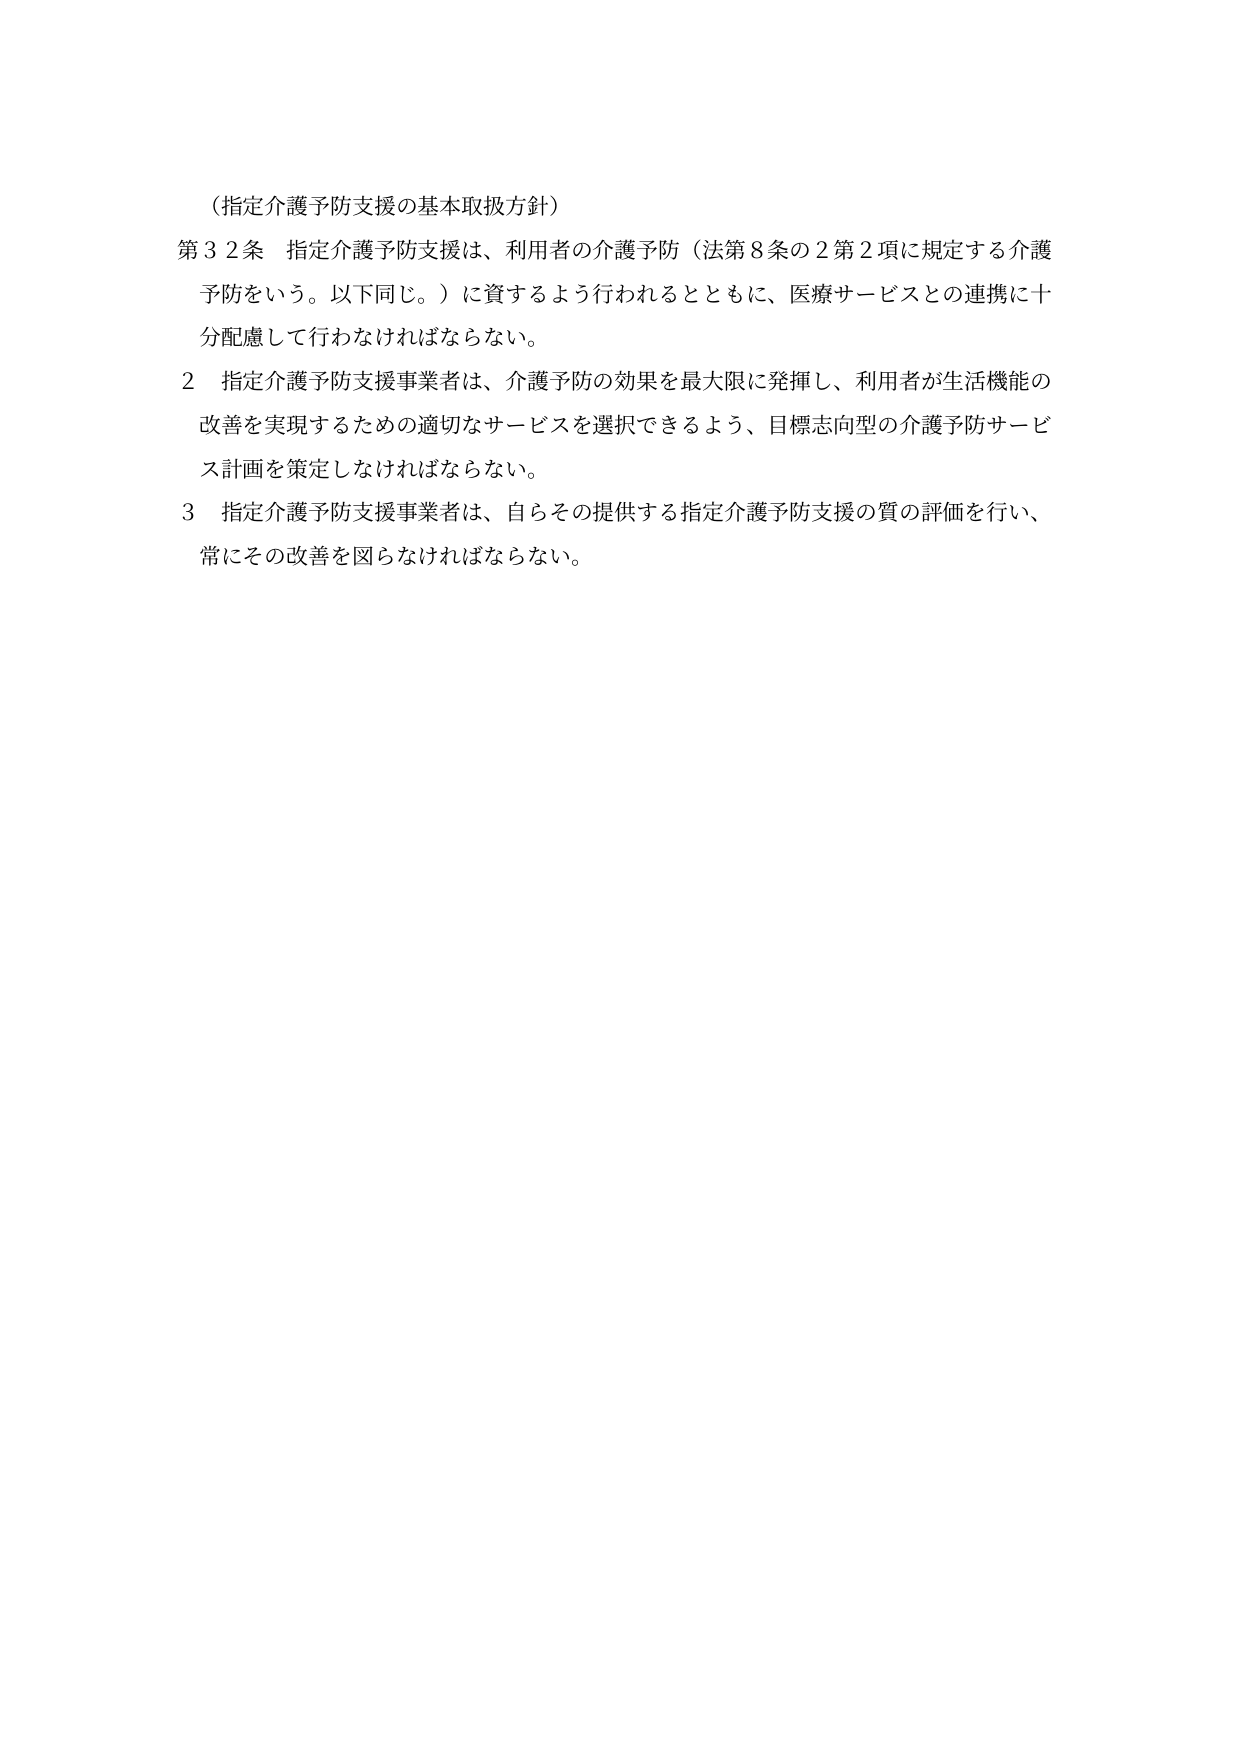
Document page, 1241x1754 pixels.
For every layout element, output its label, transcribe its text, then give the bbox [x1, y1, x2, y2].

text 第３２条 指定介護予防支援は、利用者の介護予防（法第８条の２第２項に規定する介護予防をいう。以下同じ。）に資するよう行われるとともに、医療サービスとの連携に十分配慮して行わなければならない。 [177, 221, 1063, 352]
text ２ 指定介護予防支援事業者は、介護予防の効果を最大限に発揮し、利用者が生活機能の改善を実現するための適切なサービスを選択できるよう、目標志向型の介護予防サービス計画を策定しなければならない。 [177, 352, 1063, 483]
text （指定介護予防支援の基本取扱方針） [199, 177, 1063, 221]
text ３ 指定介護予防支援事業者は、自らその提供する指定介護予防支援の質の評価を行い、常にその改善を図らなければならない。 [177, 483, 1063, 571]
